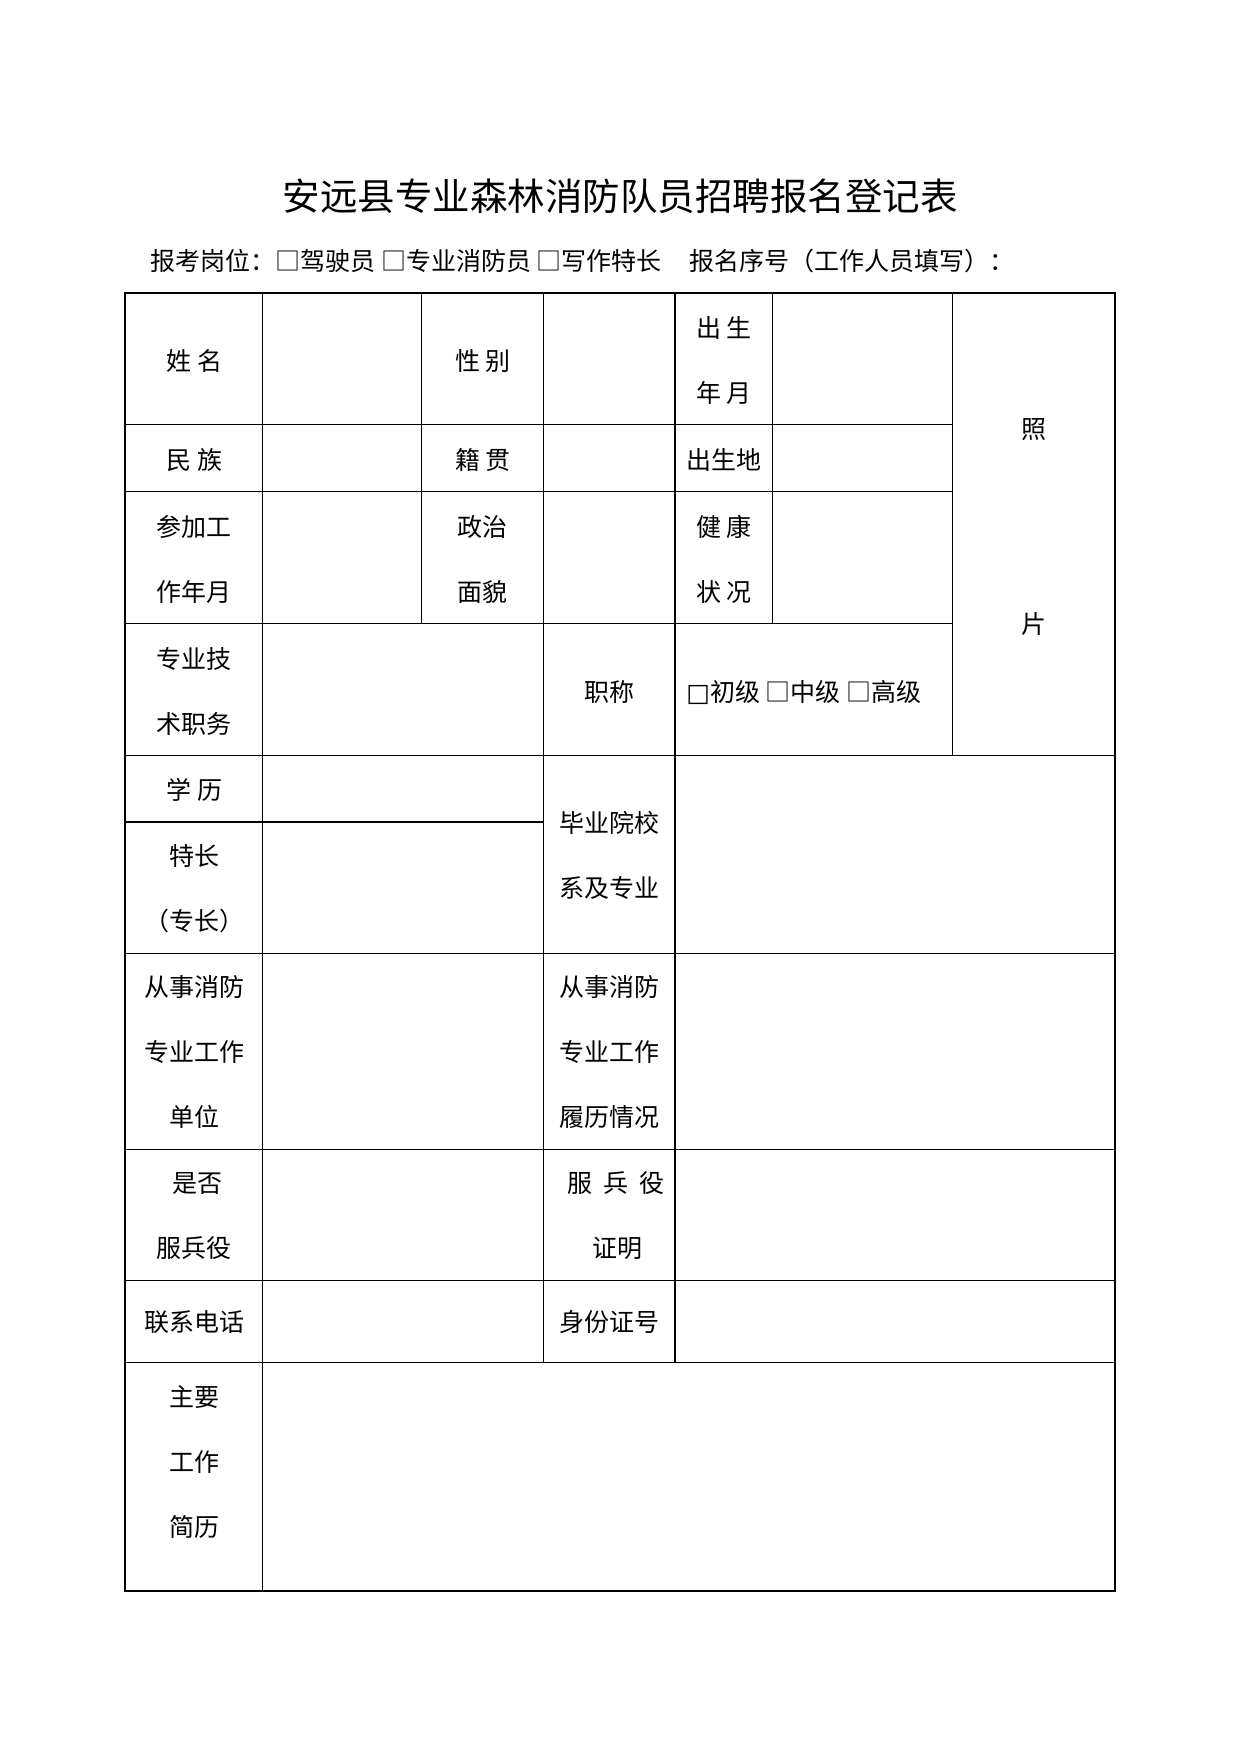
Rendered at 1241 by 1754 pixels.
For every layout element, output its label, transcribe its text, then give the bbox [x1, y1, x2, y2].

table_cell [263, 492, 421, 623]
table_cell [126, 1363, 262, 1590]
table_cell □初级 □中级 □高级 [676, 624, 952, 755]
table_cell 民 族 [126, 425, 262, 491]
table_cell 职称 [544, 624, 674, 755]
table_cell [676, 756, 1114, 952]
table_header 性 别 [422, 294, 543, 424]
text 安远县专业森林消防队员招聘报名登记表 [187, 162, 1053, 227]
table_cell 身份证号 [544, 1281, 674, 1362]
table_cell [263, 425, 421, 491]
table_cell [676, 954, 1114, 1148]
table_header [263, 294, 421, 424]
table_cell [263, 954, 543, 1148]
table_cell [544, 425, 674, 491]
table_cell [263, 823, 543, 952]
table_cell 服兵役证明 [544, 1150, 674, 1279]
table_cell 健 康 状 况 [676, 492, 772, 623]
table_cell 毕业院校系及专业 [544, 756, 674, 952]
text 报考岗位：□驾驶员 □专业消防员 □写作特长 报名序号（工作人员填写）： [150, 227, 1053, 292]
table_header 出 生 年 月 [676, 294, 772, 424]
table_header 照 片 [953, 294, 1114, 755]
table_cell [773, 492, 952, 623]
table_header [544, 294, 674, 424]
table_header [773, 294, 952, 424]
table_cell 籍 贯 [422, 425, 543, 491]
table_cell 出生地 [676, 425, 772, 491]
table_cell 专业技 术职务 [126, 624, 262, 755]
table_cell 学 历 [126, 756, 262, 821]
table_cell 联系电话 [126, 1281, 262, 1362]
table_header 姓 名 [126, 294, 262, 424]
table_cell [263, 1150, 543, 1279]
table_cell [263, 1363, 1114, 1590]
table_cell 政治 面貌 [422, 492, 543, 623]
table_cell 特长 （专长） [126, 823, 262, 952]
table_cell 是否 服兵役 [126, 1150, 262, 1279]
table_cell [773, 425, 952, 491]
table_cell 从事消防专业工作履历情况 [544, 954, 674, 1148]
table_cell [676, 1150, 1114, 1279]
table_cell [263, 1281, 543, 1362]
table_cell [263, 624, 543, 755]
table_cell 参加工 作年月 [126, 492, 262, 623]
table_cell 从事消防专业工作单位 [126, 954, 262, 1148]
table_cell [263, 756, 543, 821]
table_cell [676, 1281, 1114, 1362]
table_cell [544, 492, 674, 623]
